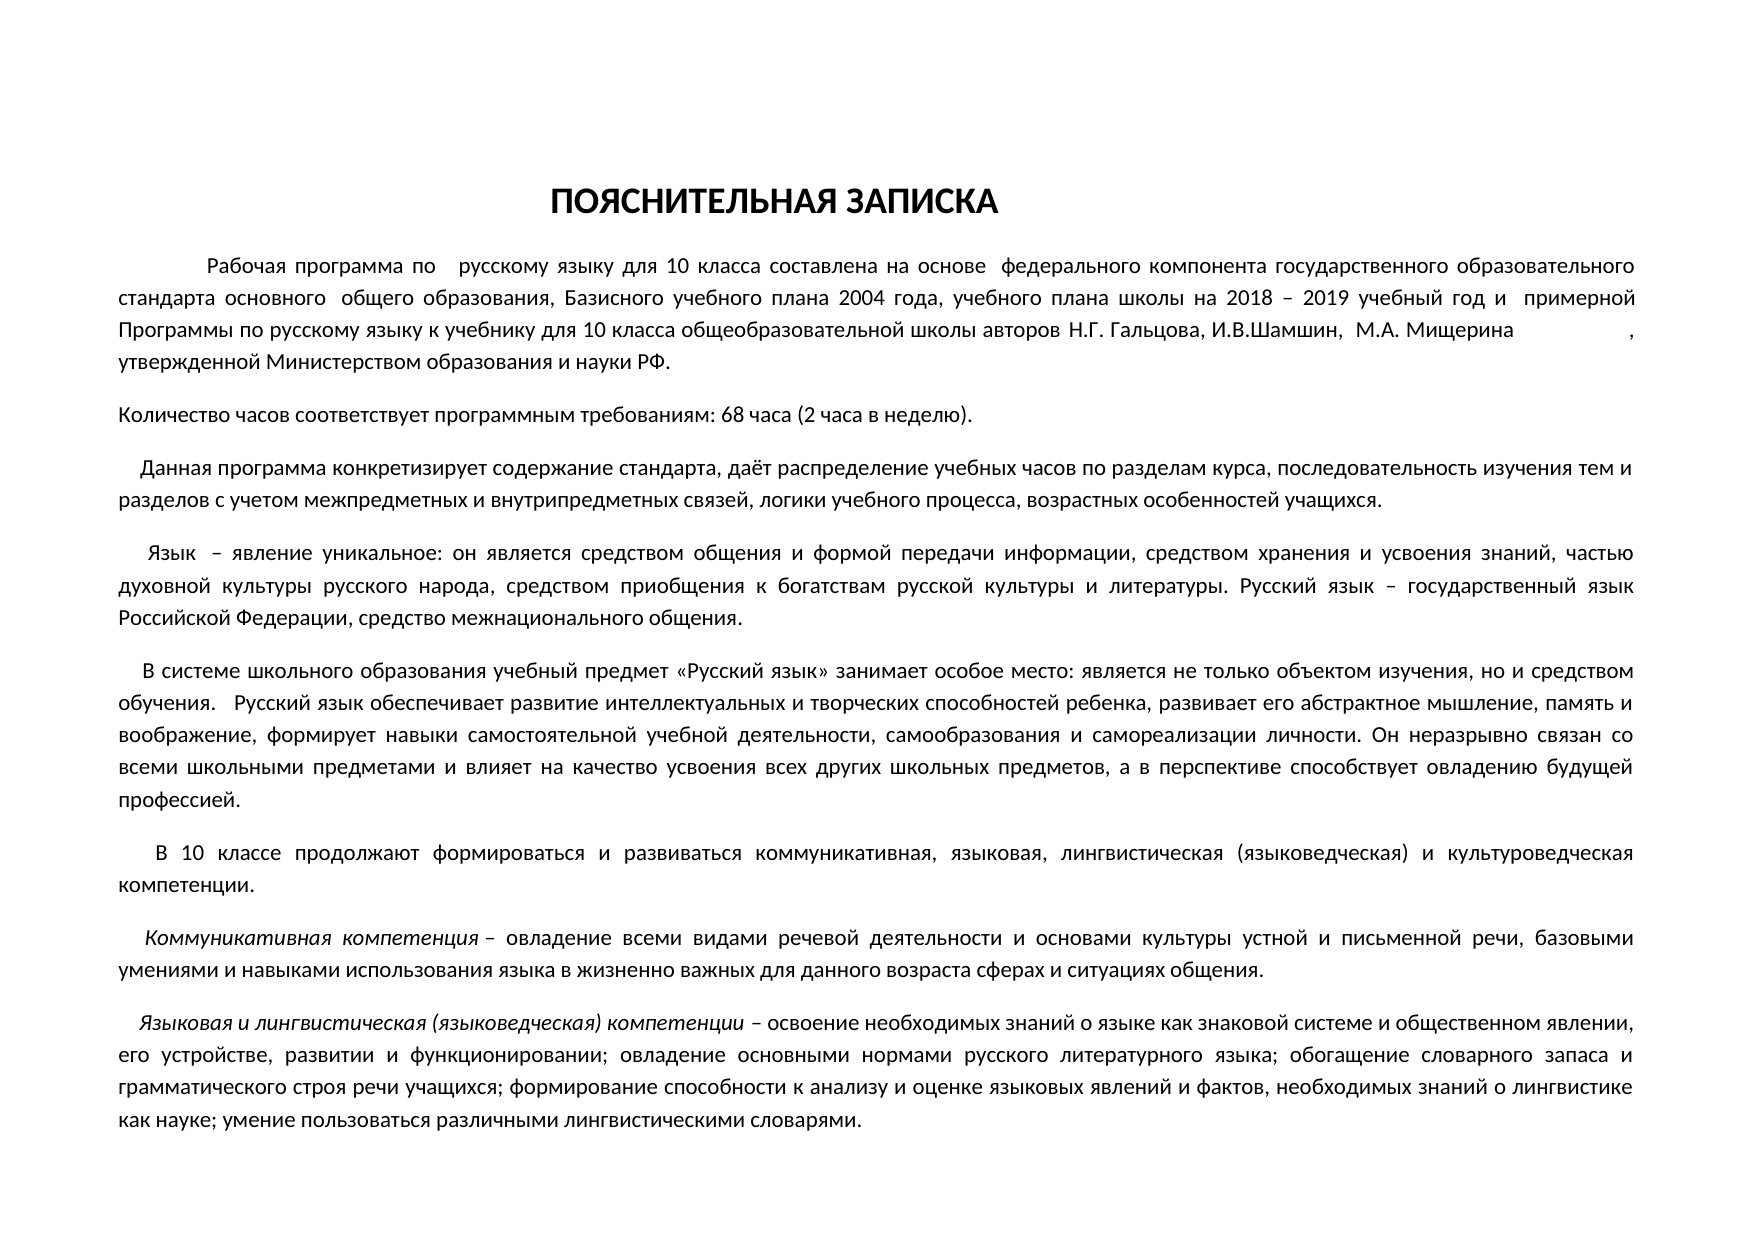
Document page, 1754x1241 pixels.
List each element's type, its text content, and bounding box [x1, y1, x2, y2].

text Язык – явление уникальное: он является средством общения и формой передачи информации, средством хранения и усвоения знаний, частью духовной культуры русского народа, средством приобщения к богатствам русской культуры и литературы. Русский язык – государственный язык Российской Федерации, средство межнационального общения. [118, 538, 1636, 631]
text ПОЯСНИТЕЛЬНАЯ ЗАПИСКА [118, 177, 1636, 223]
text Рабочая программа по русскому языку для 10 класса составлена на основе федерального компонента государственного образовательного стандарта основного общего образования, Базисного учебного плана 2004 года, учебного плана школы на 2018 – 2019 учебный год и примерной Программы по русскому языку к учебнику для 10 класса общеобразовательной школы авторов Н.Г. Гальцова, И.В.Шамшин, М.А. Мищерина , утвержденной Министерством образования и науки РФ. [118, 251, 1636, 375]
text Коммуникативная компетенция – овладение всеми видами речевой деятельности и основами культуры устной и письменной речи, базовыми умениями и навыками использования языка в жизненно важных для данного возраста сферах и ситуациях общения. [118, 923, 1636, 983]
text В 10 классе продолжают формироваться и развиваться коммуникативная, языковая, лингвистическая (языковедческая) и культуроведческая компетенции. [118, 838, 1636, 898]
text Данная программа конкретизирует содержание стандарта, даёт распределение учебных часов по разделам курса, последовательность изучения тем и разделов с учетом межпредметных и внутрипредметных связей, логики учебного процесса, возрастных особенностей учащихся. [118, 453, 1636, 513]
text Языковая и лингвистическая (языковедческая) компетенции – освоение необходимых знаний о языке как знаковой системе и общественном явлении, его устройстве, развитии и функционировании; овладение основными нормами русского литературного языка; обогащение словарного запаса и грамматического строя речи учащихся; формирование способности к анализу и оценке языковых явлений и фактов, необходимых знаний о лингвистике как науке; умение пользоваться различными лингвистическими словарями. [118, 1008, 1636, 1133]
text Количество часов соответствует программным требованиям: 68 часа (2 часа в неделю). [118, 400, 1636, 428]
text В системе школьного образования учебный предмет «Русский язык» занимает особое место: является не только объектом изучения, но и средством обучения. Русский язык обеспечивает развитие интеллектуальных и творческих способностей ребенка, развивает его абстрактное мышление, память и воображение, формирует навыки самостоятельной учебной деятельности, самообразования и самореализации личности. Он неразрывно связан со всеми школьными предметами и влияет на качество усвоения всех других школьных предметов, а в перспективе способствует овладению будущей профессией. [118, 656, 1636, 813]
